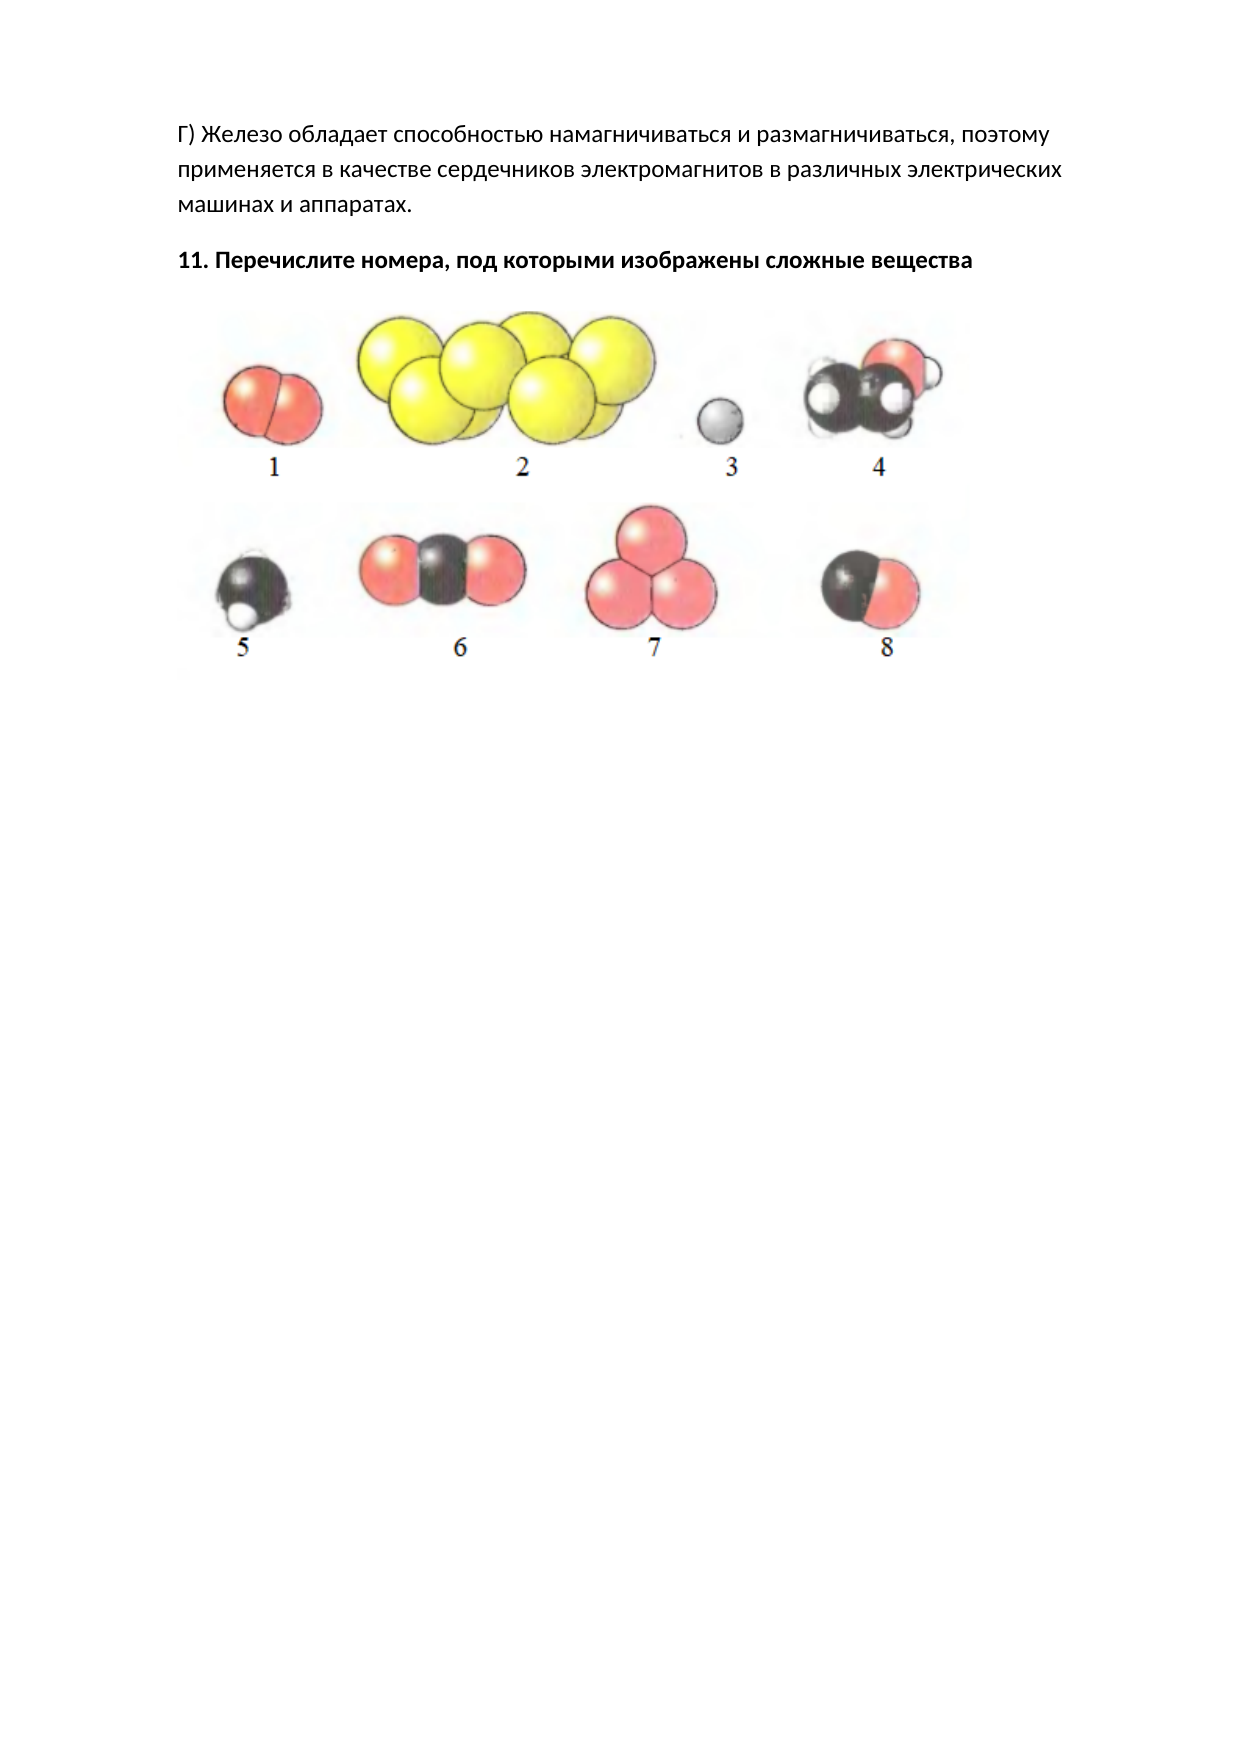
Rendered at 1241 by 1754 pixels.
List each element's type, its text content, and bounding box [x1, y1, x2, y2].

picture [177, 299, 982, 680]
text Г) Железо обладает способностью намагничиваться и размагничиваться, поэтому применяется в качестве сердечников электромагнитов в различных электрических машинах и аппаратах. [177, 118, 1152, 219]
text 11. Перечислите номера, под которыми изображены сложные вещества [177, 244, 1152, 274]
